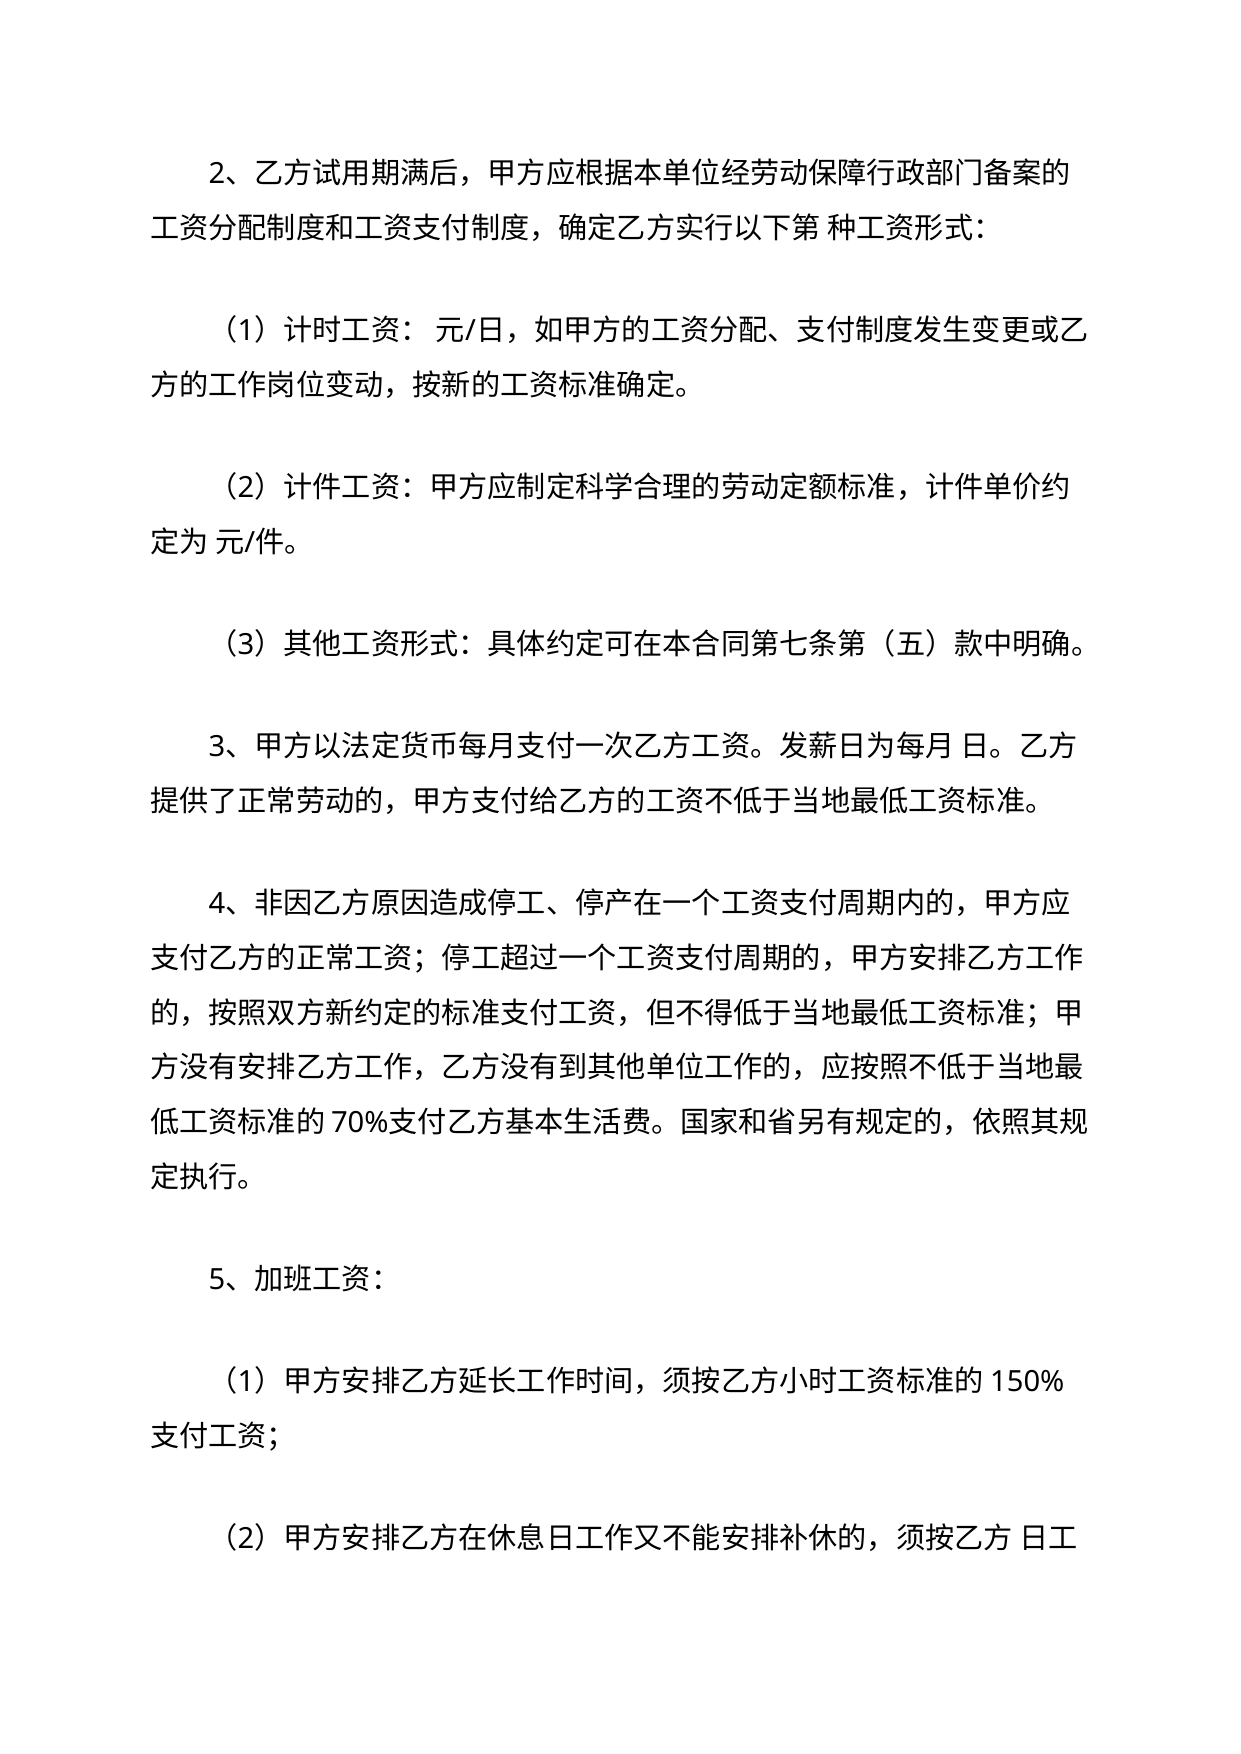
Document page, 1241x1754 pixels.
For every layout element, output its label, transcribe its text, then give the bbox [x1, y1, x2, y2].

text （1）甲方安排乙方延长工作时间，须按乙方小时工资标准的 150%支付工资； [150, 1358, 1090, 1455]
text （1）计时工资： 元/日，如甲方的工资分配、支付制度发生变更或乙方的工作岗位变动，按新的工资标准确定。 [150, 307, 1090, 404]
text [150, 1514, 1090, 1557]
text 5、加班工资： [150, 1256, 1090, 1298]
text 2、乙方试用期满后，甲方应根据本单位经劳动保障行政部门备案的工资分配制度和工资支付制度，确定乙方实行以下第 种工资形式： [150, 150, 1090, 247]
text （3）其他工资形式：具体约定可在本合同第七条第（五）款中明确。 [150, 621, 1090, 663]
text 4、非因乙方原因造成停工、停产在一个工资支付周期内的，甲方应支付乙方的正常工资；停工超过一个工资支付周期的，甲方安排乙方工作的，按照双方新约定的标准支付工资，但不得低于当地最低工资标准；甲方没有安排乙方工作，乙方没有到其他单位工作的，应按照不低于当地最低工资标准的70%支付乙方基本生活费。国家和省另有规定的，依照其规定执行。 [150, 879, 1090, 1196]
text 3、甲方以法定货币每月支付一次乙方工资。发薪日为每月 日。乙方提供了正常劳动的，甲方支付给乙方的工资不低于当地最低工资标准。 [150, 722, 1090, 820]
text （2）计件工资：甲方应制定科学合理的劳动定额标准，计件单价约定为 元/件。 [150, 463, 1090, 561]
